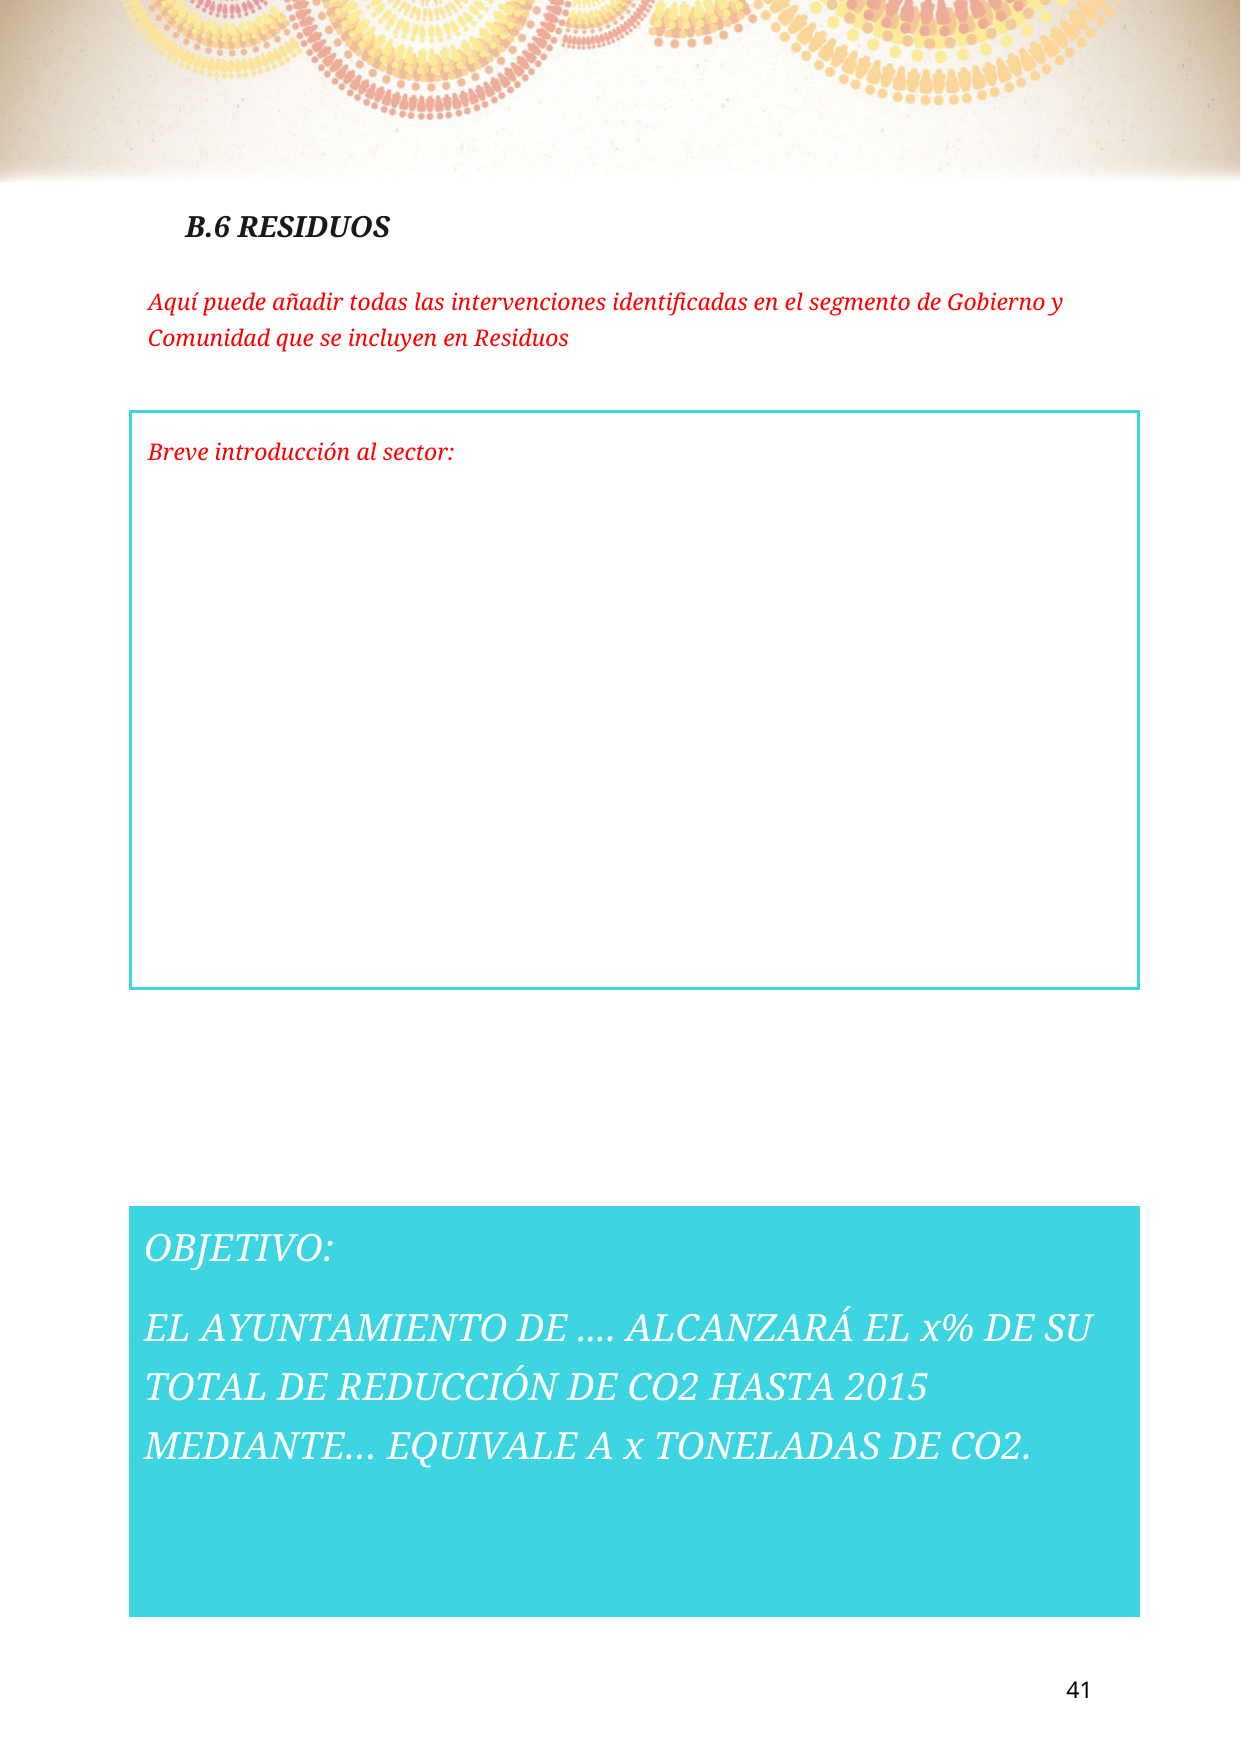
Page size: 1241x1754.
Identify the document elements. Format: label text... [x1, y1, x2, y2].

text Aquí puede añadir todas las intervenciones identificadas en el segmento de Gobierno y Comunidad que se incluyen en Residuos [148, 285, 1093, 353]
text B.6 RESIDUOS [185, 206, 1093, 246]
text Breve introducción al sector: [148, 436, 1093, 467]
picture [0, 0, 1241, 182]
